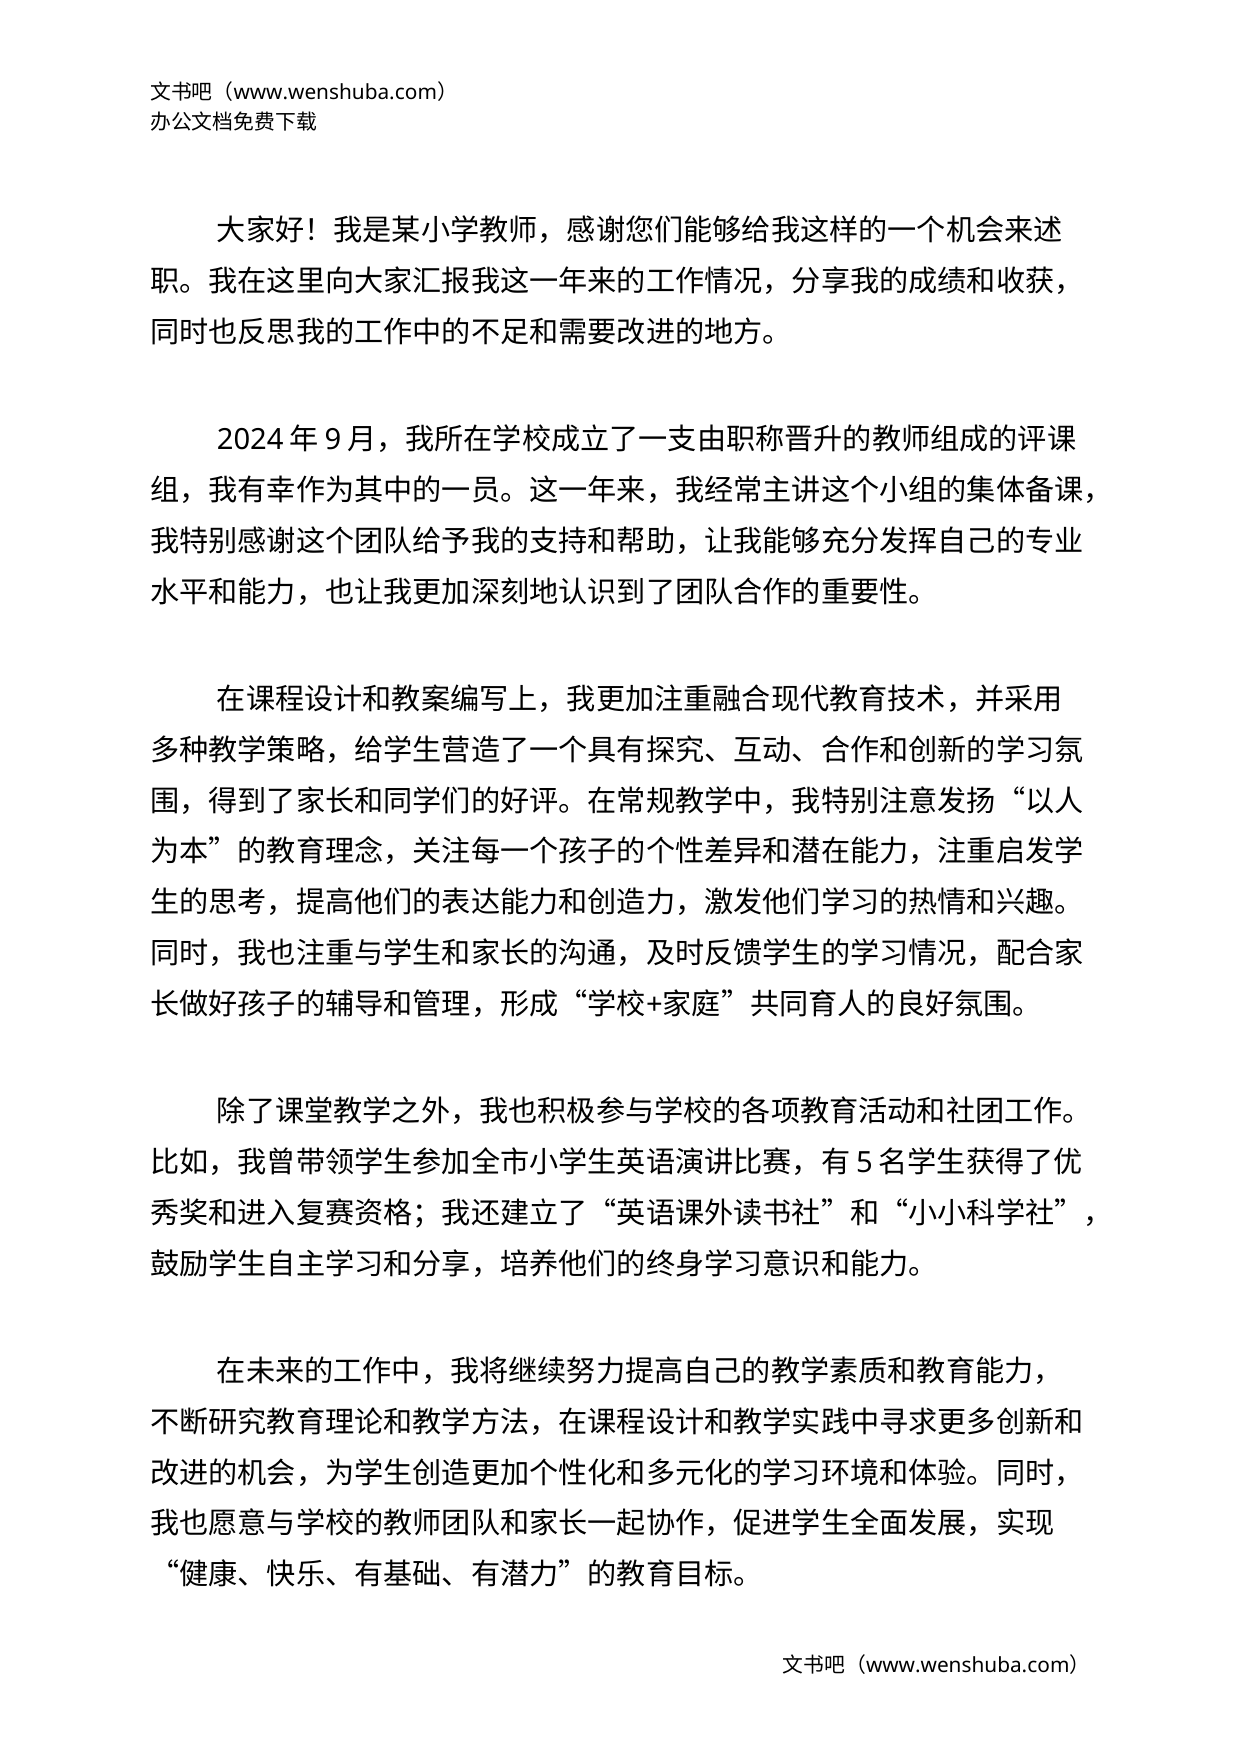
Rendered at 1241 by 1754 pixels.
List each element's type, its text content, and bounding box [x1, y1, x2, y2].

text 除了课堂教学之外，我也积极参与学校的各项教育活动和社团工作。比如，我曾带领学生参加全市小学生英语演讲比赛，有5名学生获得了优秀奖和进入复赛资格；我还建立了“英语课外读书社”和“小小科学社”，鼓励学生自主学习和分享，培养他们的终身学习意识和能力。 [150, 1088, 1090, 1282]
text 2024年9月，我所在学校成立了一支由职称晋升的教师组成的评课组，我有幸作为其中的一员。这一年来，我经常主讲这个小组的集体备课，我特别感谢这个团队给予我的支持和帮助，让我能够充分发挥自己的专业水平和能力，也让我更加深刻地认识到了团队合作的重要性。 [150, 416, 1090, 611]
text 在课程设计和教案编写上，我更加注重融合现代教育技术，并采用多种教学策略，给学生营造了一个具有探究、互动、合作和创新的学习氛围，得到了家长和同学们的好评。在常规教学中，我特别注意发扬“以人为本”的教育理念，关注每一个孩子的个性差异和潜在能力，注重启发学生的思考，提高他们的表达能力和创造力，激发他们学习的热情和兴趣。同时，我也注重与学生和家长的沟通，及时反馈学生的学习情况，配合家长做好孩子的辅导和管理，形成“学校+家庭”共同育人的良好氛围。 [150, 676, 1090, 1023]
text 在未来的工作中，我将继续努力提高自己的教学素质和教育能力，不断研究教育理论和教学方法，在课程设计和教学实践中寻求更多创新和改进的机会，为学生创造更加个性化和多元化的学习环境和体验。同时，我也愿意与学校的教师团队和家长一起协作，促进学生全面发展，实现“健康、快乐、有基础、有潜力”的教育目标。 [150, 1348, 1090, 1593]
text 大家好！我是某小学教师，感谢您们能够给我这样的一个机会来述职。我在这里向大家汇报我这一年来的工作情况，分享我的成绩和收获，同时也反思我的工作中的不足和需要改进的地方。 [150, 207, 1090, 351]
